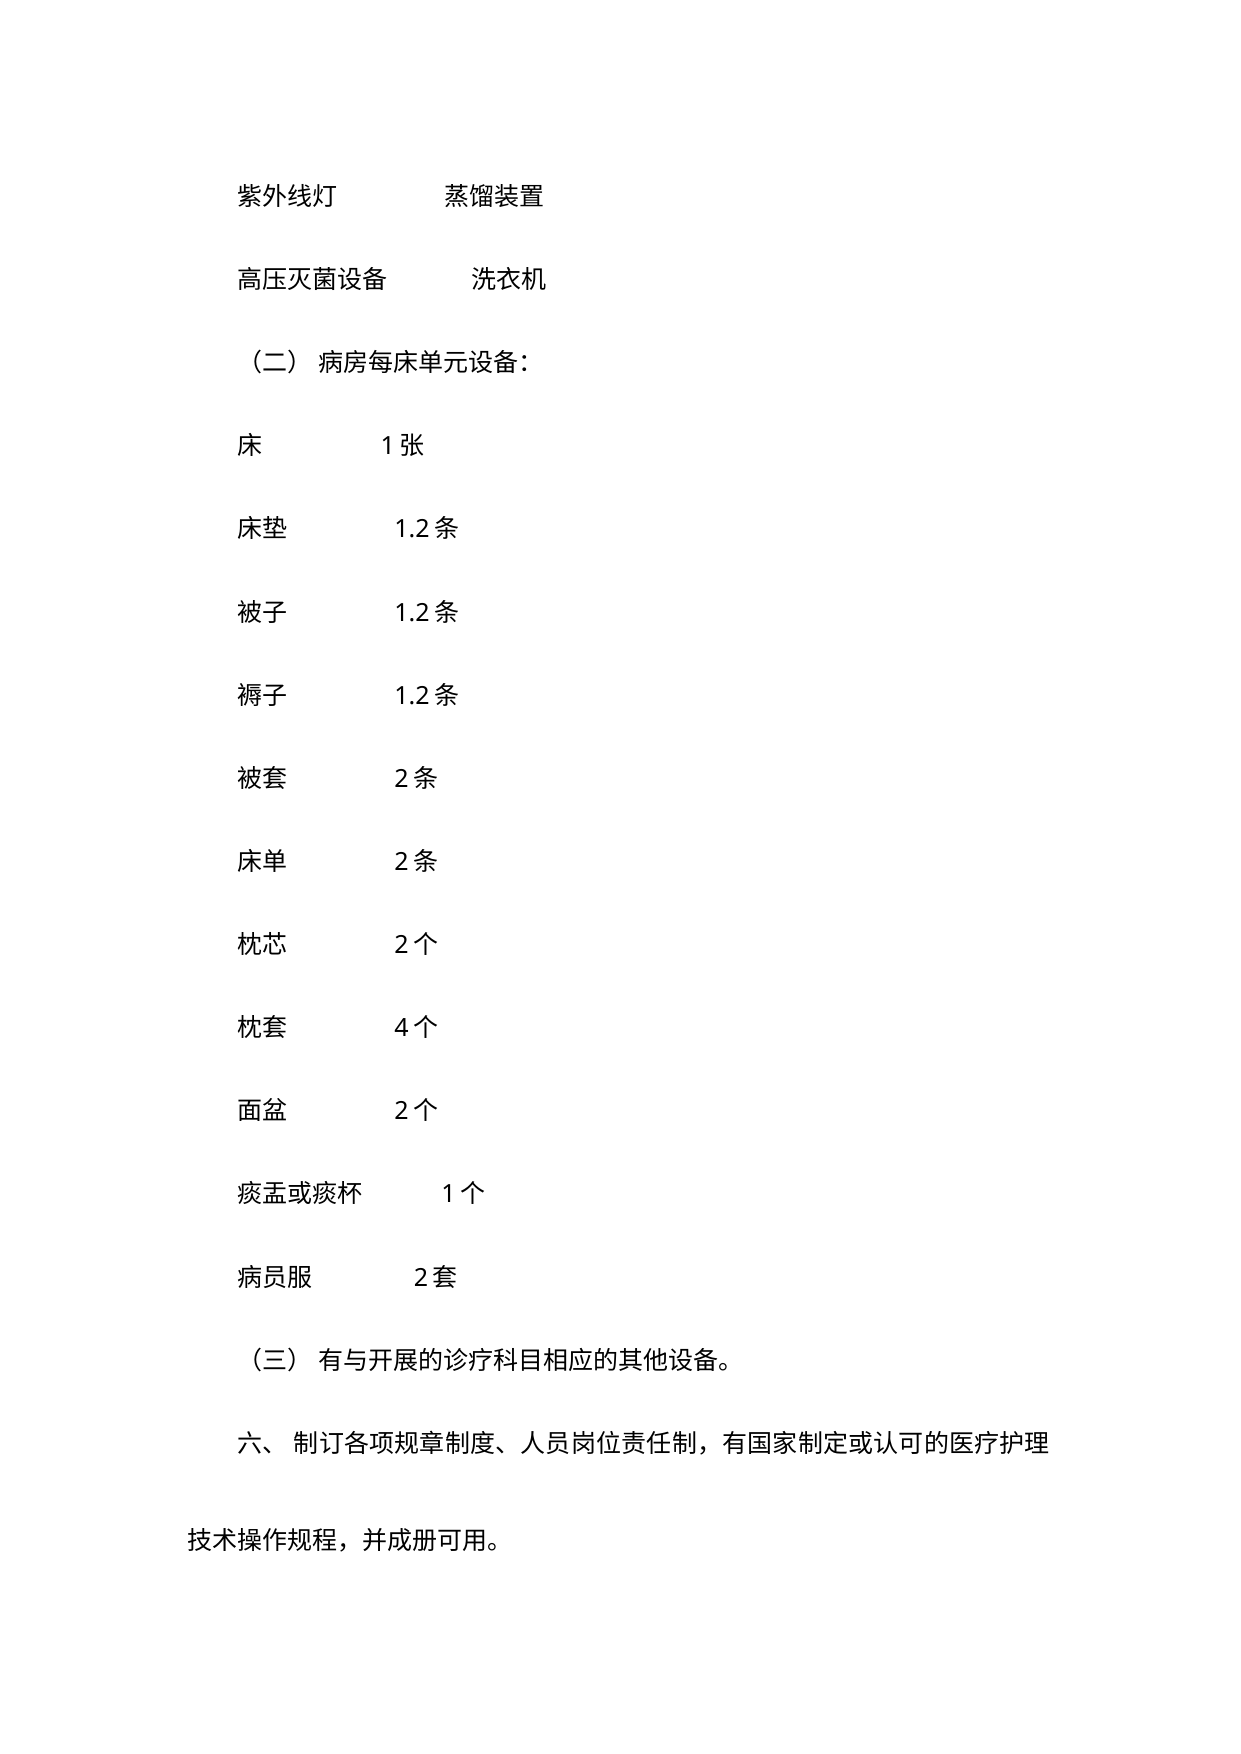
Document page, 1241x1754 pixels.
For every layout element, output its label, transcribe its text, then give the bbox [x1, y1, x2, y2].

text （三） 有与开展的诊疗科目相应的其他设备。 [187, 1326, 1053, 1391]
text 被套 2条 [187, 744, 1053, 809]
text 床垫 1.2条 [187, 494, 1053, 559]
text （二） 病房每床单元设备： [187, 328, 1053, 393]
text 紫外线灯 蒸馏装置 [187, 162, 1053, 227]
text 六、 制订各项规章制度、人员岗位责任制，有国家制定或认可的医疗护理技术操作规程，并成册可用。 [187, 1409, 1053, 1571]
text 高压灭菌设备 洗衣机 [187, 245, 1053, 310]
text 被子 1.2条 [187, 578, 1053, 643]
text 枕套 4个 [187, 993, 1053, 1058]
text 病员服 2套 [187, 1243, 1053, 1308]
text 床单 2条 [187, 827, 1053, 892]
text 痰盂或痰杯 1个 [187, 1159, 1053, 1224]
text 枕芯 2个 [187, 910, 1053, 975]
text 床 1张 [187, 411, 1053, 476]
text 褥子 1.2条 [187, 661, 1053, 726]
text 面盆 2个 [187, 1076, 1053, 1141]
